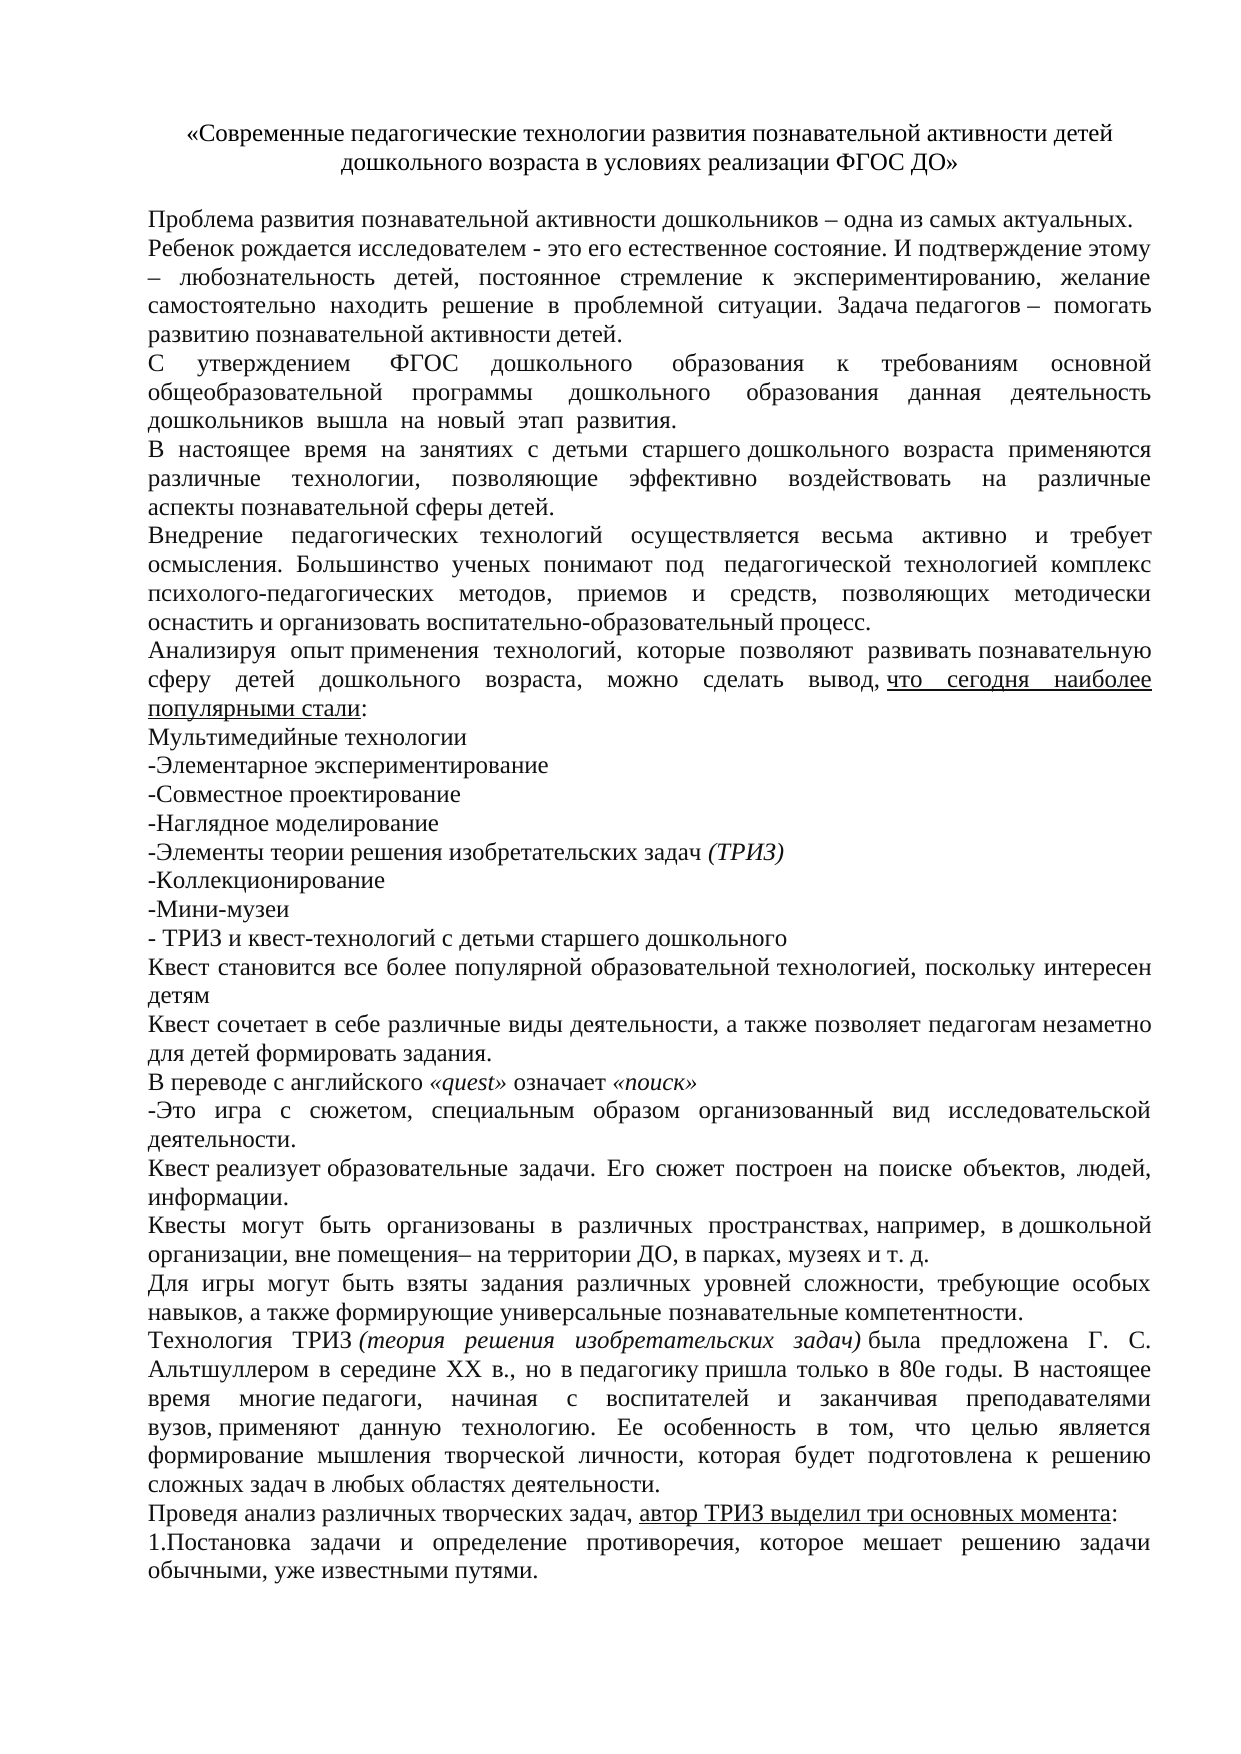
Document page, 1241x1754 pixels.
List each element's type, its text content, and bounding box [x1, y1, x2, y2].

text -Совместное проектирование [148, 779, 1152, 808]
text Проблема развития познавательной активности дошкольников – одна из самых актуальных. [148, 204, 1152, 233]
text -Коллекционирование [148, 866, 1152, 894]
text Анализируя опыт применения технологий, которые позволяют развивать познавательную сферу детей дошкольного возраста, можно сделать вывод, что сегодня наиболее популярными стали: [148, 636, 1152, 722]
text Ребенок рождается исследователем - это его естественное состояние. И подтверждение этому – любознательность детей, постоянное стремление к экспериментированию, желание самостоятельно находить решение в проблемной ситуации. Задача педагогов – помогать развитию познавательной активности детей. [148, 233, 1152, 348]
text -Наглядное моделирование [148, 808, 1152, 837]
text -Элементы теории решения изобретательских задач (ТРИЗ) [148, 837, 1152, 866]
text Технология ТРИЗ (теория решения изобретательских задач) была предложена Г. С. Альтшуллером в середине XX в., но в педагогику пришла только в 80е годы. В настоящее время многие педагоги, начиная с воспитателей и заканчивая преподавателями вузов, применяют данную технологию. Ее особенность в том, что целью является формирование мышления творческой личности, которая будет подготовлена к решению сложных задач в любых областях деятельности. [148, 1326, 1152, 1498]
text Квесты могут быть организованы в различных пространствах, например, в дошкольной организации, вне помещения– на территории ДО, в парках, музеях и т. д. [148, 1211, 1152, 1268]
text В переводе с английского «quest» означает «поиск» [148, 1067, 1152, 1096]
text Внедрение педагогических технологий осуществляется весьма активно и требует осмысления. Большинство ученых понимают под педагогической технологией комплекс психолого-педагогических методов, приемов и средств, позволяющих методически оснастить и организовать воспитательно-образовательный процесс. [148, 521, 1152, 636]
text -Мини-музеи [148, 894, 1152, 923]
text Мультимедийные технологии [148, 722, 1152, 751]
text -Элементарное экспериментирование [148, 751, 1152, 779]
text Квест становится все более популярной образовательной технологией, поскольку интересен детям [148, 952, 1152, 1009]
text Квест сочетает в себе различные виды деятельности, а также позволяет педагогам незаметно для детей формировать задания. [148, 1009, 1152, 1067]
text В настоящее время на занятиях с детьми старшего дошкольного возраста применяются различные технологии, позволяющие эффективно воздействовать на различные аспекты познавательной сферы детей. [148, 434, 1152, 521]
text Для игры могут быть взяты задания различных уровней сложности, требующие особых навыков, а также формирующие универсальные познавательные компетентности. [148, 1268, 1152, 1326]
text 1.Постановка задачи и определение противоречия, которое мешает решению задачи обычными, уже известными путями. [148, 1527, 1152, 1584]
text -Это игра с сюжетом, специальным образом организованный вид исследовательской деятельности. [148, 1096, 1152, 1153]
text Квест реализует образовательные задачи. Его сюжет построен на поиске объектов, людей, информации. [148, 1153, 1152, 1211]
text Проведя анализ различных творческих задач, автор ТРИЗ выделил три основных момента: [148, 1498, 1152, 1527]
text С утверждением ФГОС дошкольного образования к требованиям основной общеобразовательной программы дошкольного образования данная деятельность дошкольников вышла на новый этап развития. [148, 348, 1152, 434]
text «Современные педагогические технологии развития познавательной активности детей дошкольного возраста в условиях реализации ФГОС ДО» [148, 118, 1152, 176]
text - ТРИЗ и квест-технологий с детьми старшего дошкольного [148, 923, 1152, 952]
